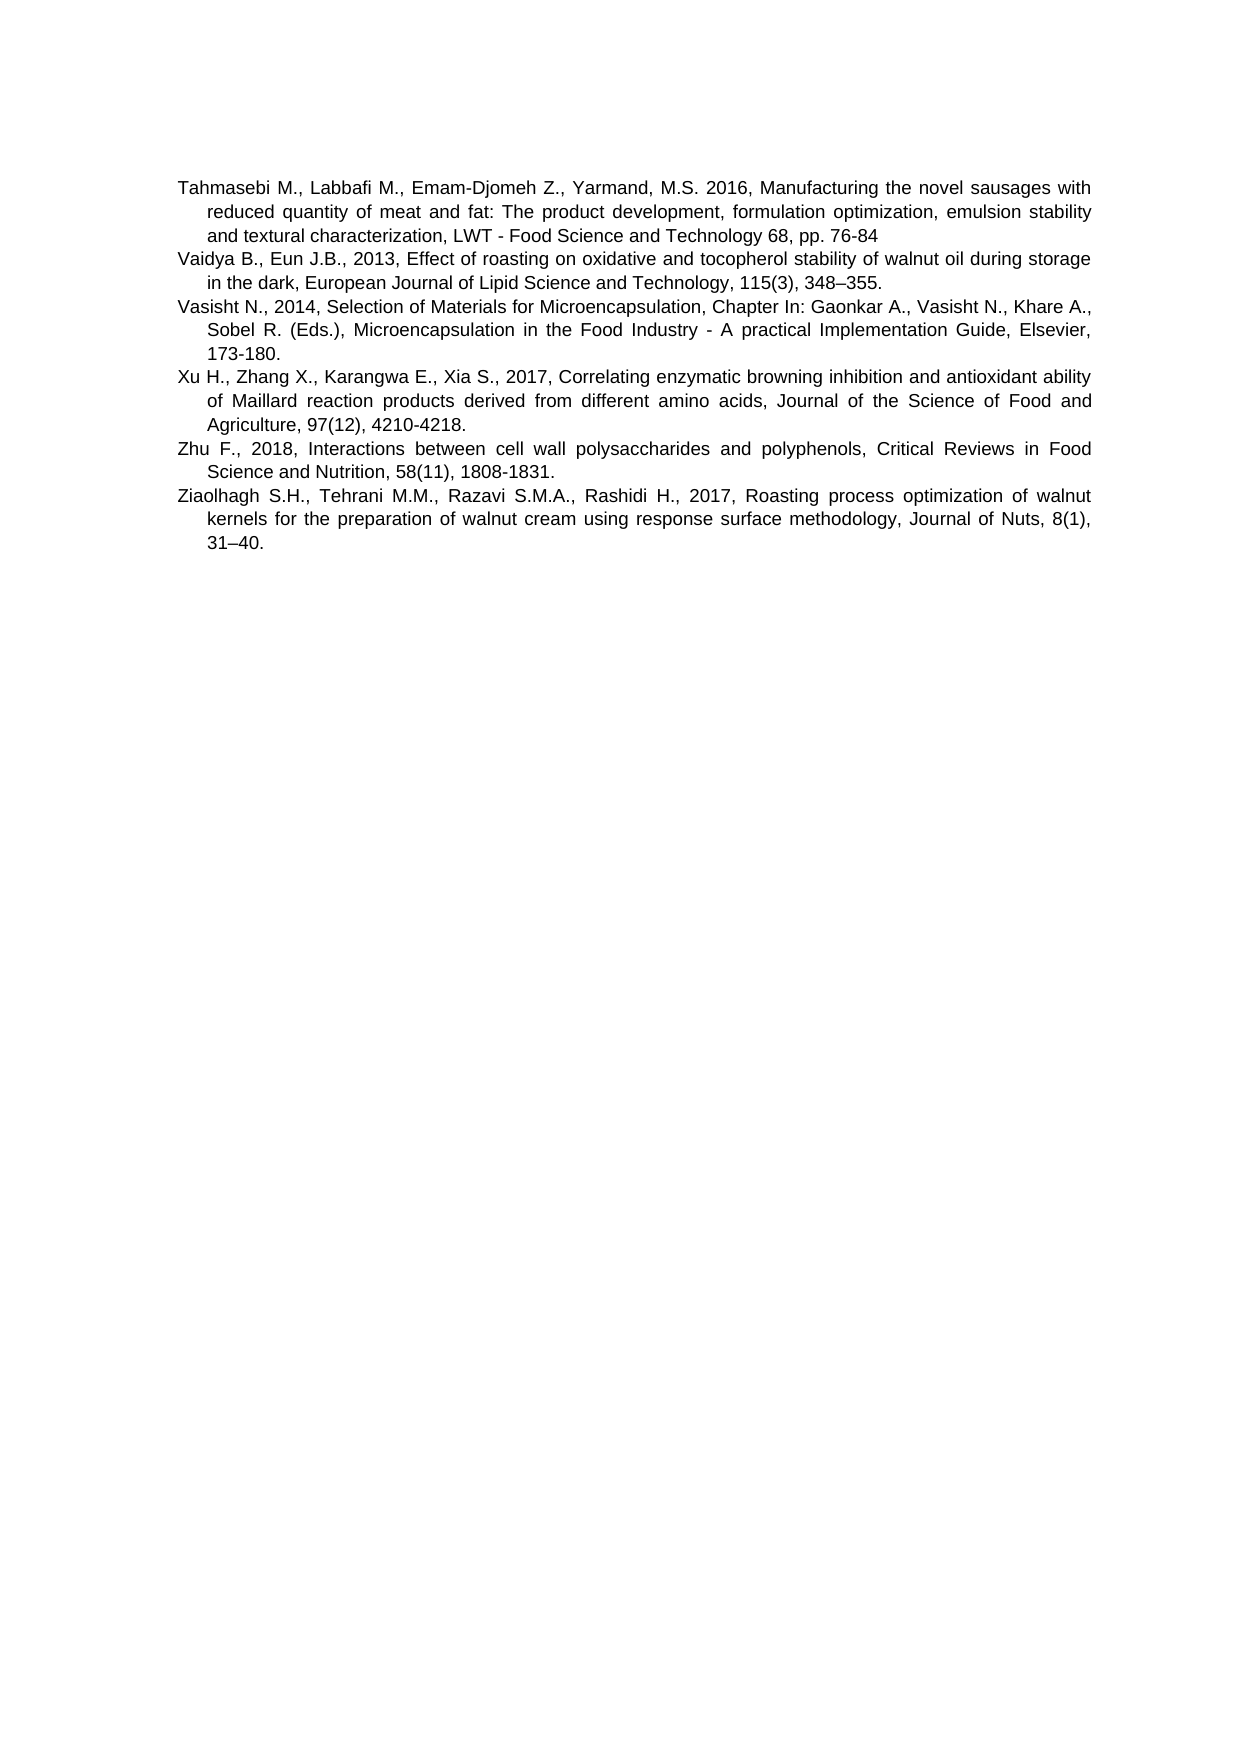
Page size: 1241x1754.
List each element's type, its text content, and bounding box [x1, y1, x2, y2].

text Ziaolhagh S.H., Tehrani M.M., Razavi S.M.A., Rashidi H., 2017, Roasting process optimization of walnut kernels for the preparation of walnut cream using response surface methodology, Journal of Nuts, 8(1), 31–40. [177, 484, 1092, 553]
text Xu H., Zhang X., Karangwa E., Xia S., 2017, Correlating enzymatic browning inhibition and antioxidant ability of Maillard reaction products derived from different amino acids, Journal of the Science of Food and Agriculture, 97(12), 4210-4218. [177, 366, 1092, 435]
text Vasisht N., 2014, Selection of Materials for Microencapsulation, Chapter In: Gaonkar A., Vasisht N., Khare A., Sobel R. (Eds.), Microencapsulation in the Food Industry - A practical Implementation Guide, Elsevier, 173-180. [177, 295, 1092, 364]
text Vaidya B., Eun J.B., 2013, Effect of roasting on oxidative and tocopherol stability of walnut oil during storage in the dark, European Journal of Lipid Science and Technology, 115(3), 348–355. [177, 248, 1092, 293]
text Tahmasebi M., Labbafi M., Emam-Djomeh Z., Yarmand, M.S. 2016, Manufacturing the novel sausages with reduced quantity of meat and fat: The product development, formulation optimization, emulsion stability and textural characterization, LWT - Food Science and Technology 68, pp. 76-84 [177, 177, 1092, 246]
text Zhu F., 2018, Interactions between cell wall polysaccharides and polyphenols, Critical Reviews in Food Science and Nutrition, 58(11), 1808-1831. [177, 437, 1092, 482]
